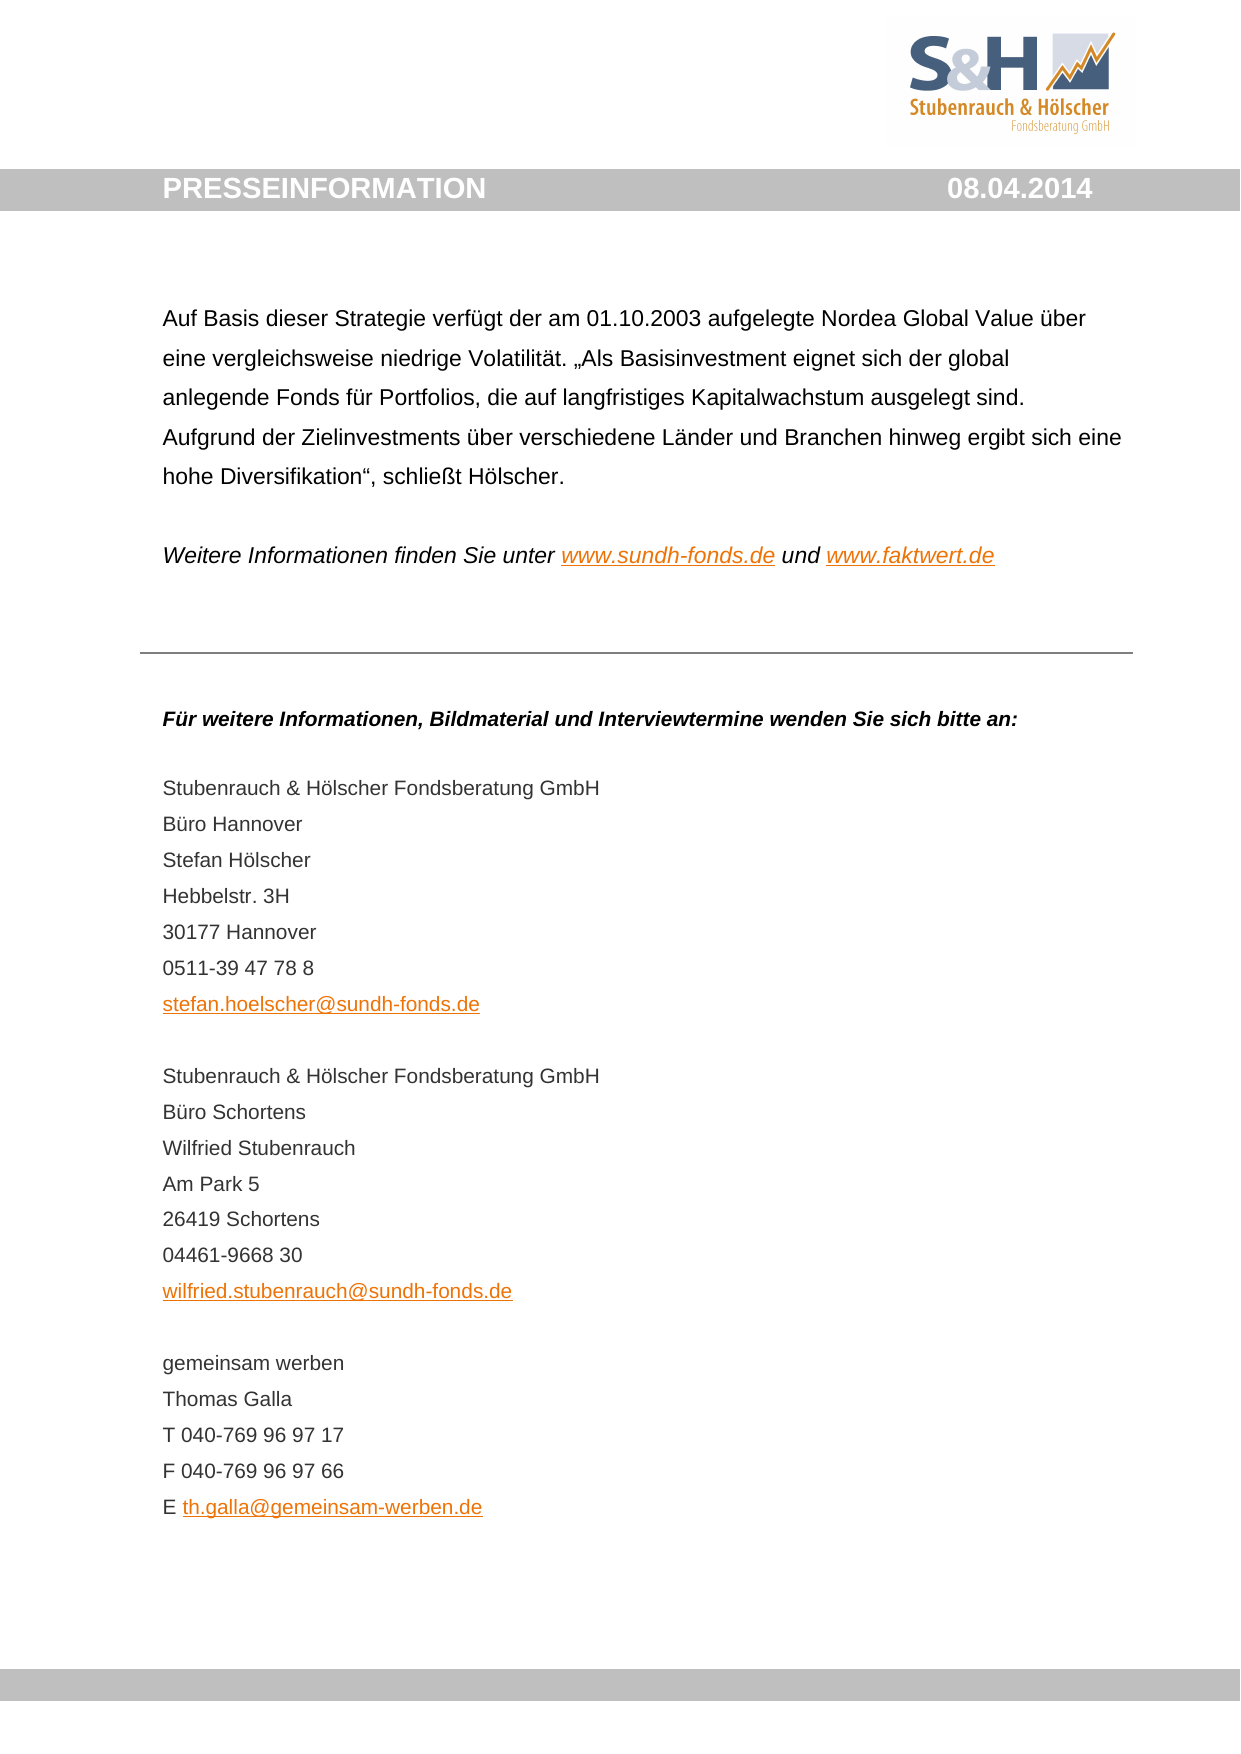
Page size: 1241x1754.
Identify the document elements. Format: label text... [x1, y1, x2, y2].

text Thomas Galla [162, 1387, 1123, 1411]
text F 040-769 96 97 66 [162, 1459, 1123, 1483]
picture [886, 15, 1136, 146]
text Stubenrauch & Hölscher Fondsberatung GmbH [162, 776, 1123, 800]
text 30177 Hannover [162, 920, 1123, 944]
text Am Park 5 [162, 1171, 1123, 1195]
text T 040-769 96 97 17 [162, 1423, 1123, 1447]
text E th.galla@gemeinsam-werben.de [162, 1495, 1123, 1519]
text wilfried.stubenrauch@sundh-fonds.de [162, 1279, 1123, 1303]
text Stubenrauch & Hölscher Fondsberatung GmbH [162, 1063, 1123, 1087]
text stefan.hoelscher@sundh-fonds.de [162, 992, 1123, 1016]
text Wilfried Stubenrauch [162, 1135, 1123, 1159]
text 26419 Schortens [162, 1207, 1123, 1231]
text Büro Schortens [162, 1099, 1123, 1123]
text 0511-39 47 78 8 [162, 956, 1123, 980]
text Büro Hannover [162, 812, 1123, 836]
text Auf Basis dieser Strategie verfügt der am 01.10.2003 aufgelegte Nordea Global Value über eine vergleichsweise niedrige Volatilität. „Als Basisinvestment eignet sich der global anlegende Fonds für Portfolios, die auf langfristiges Kapitalwachstum ausgelegt sind. Aufgrund der Zielinvestments über verschiedene Länder und Branchen hinweg ergibt sich eine hohe Diversifikation“, schließt Hölscher. [162, 305, 1123, 489]
text Weitere Informationen finden Sie unter www.sundh-fonds.de und www.faktwert.de [162, 542, 1123, 568]
text gemeinsam werben [162, 1351, 1123, 1375]
text Stefan Hölscher [162, 848, 1123, 872]
text Für weitere Informationen, Bildmaterial und Interviewtermine wenden Sie sich bitte an: [162, 707, 1123, 731]
text Hebbelstr. 3H [162, 884, 1123, 908]
text 04461-9668 30 [162, 1243, 1123, 1267]
